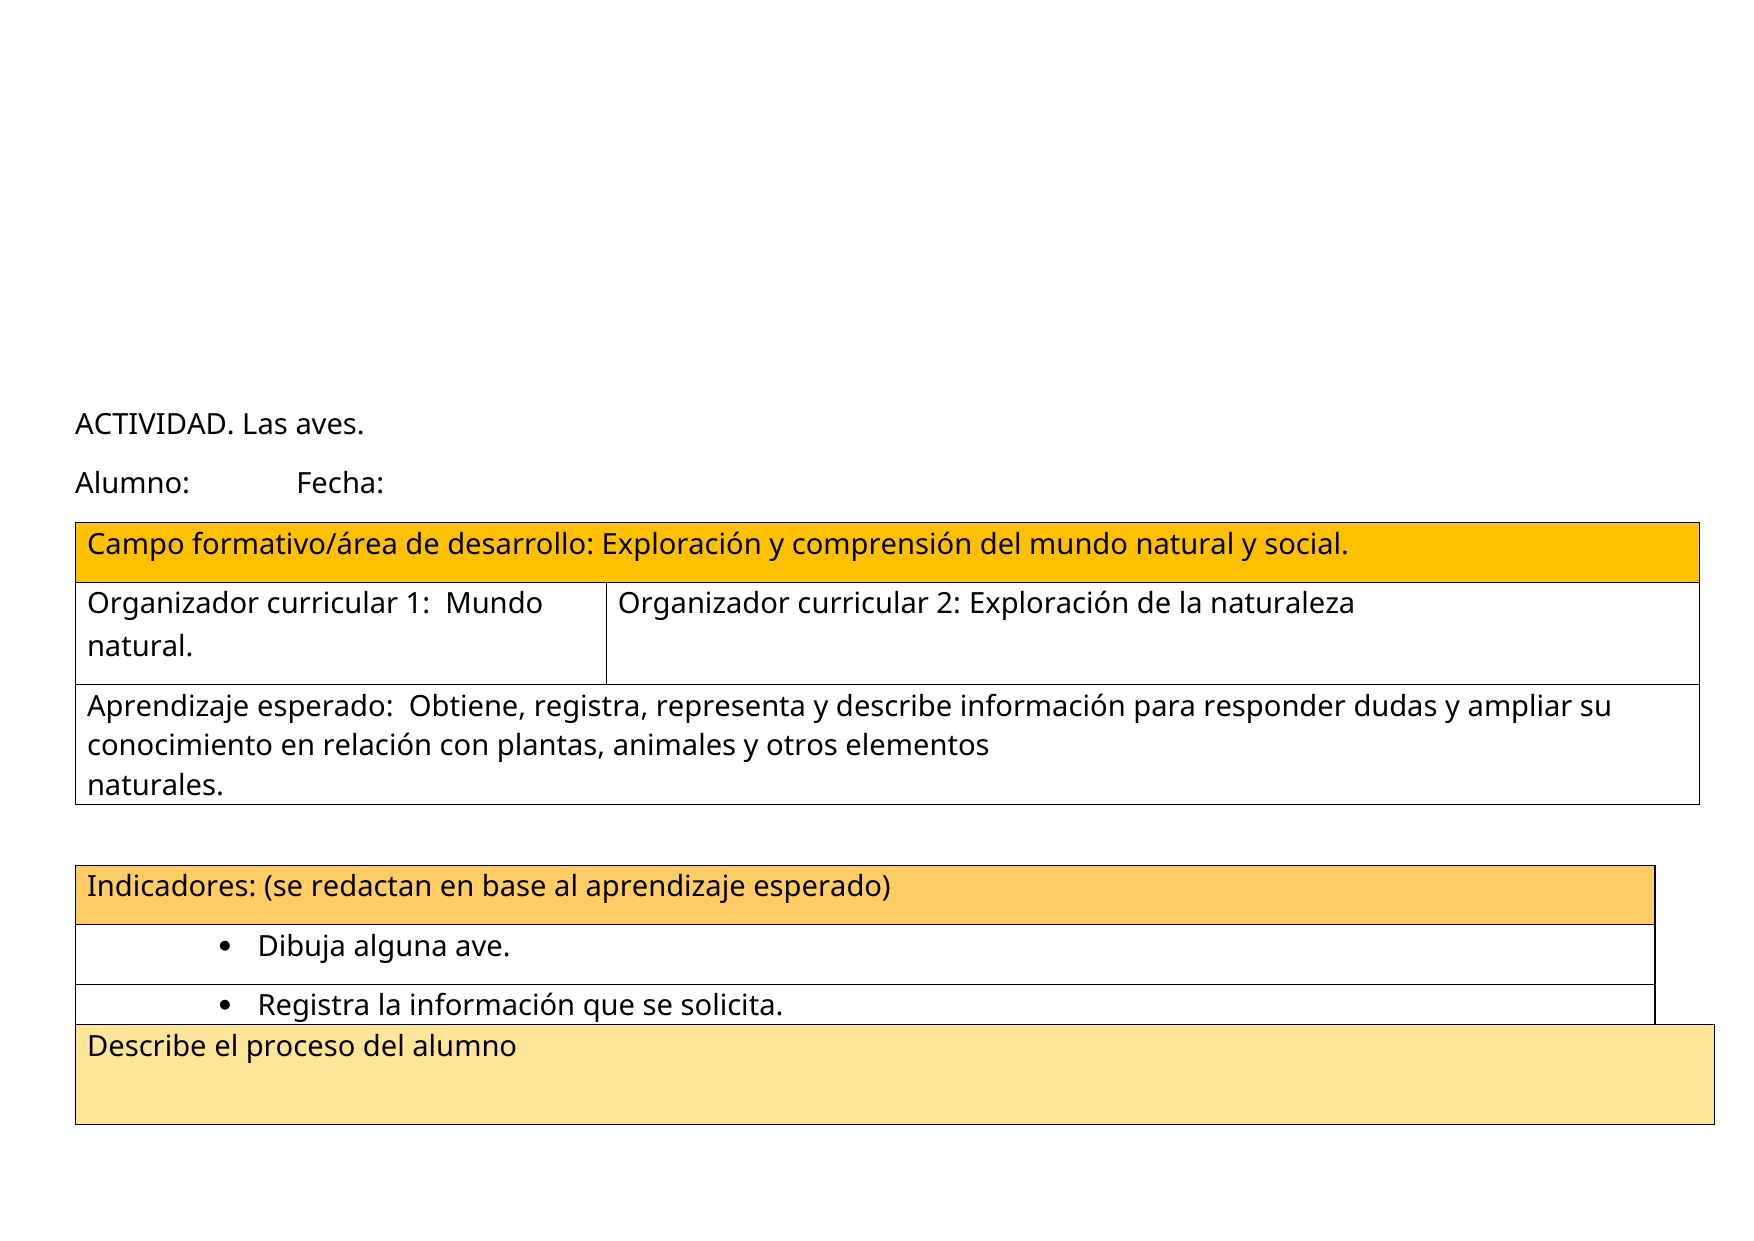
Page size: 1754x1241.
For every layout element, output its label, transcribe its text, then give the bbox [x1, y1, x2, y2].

table_cell Describe el proceso del alumno [76, 1025, 1714, 1124]
table_cell Aprendizaje esperado: Obtiene, registra, representa y describe información para responder dudas y ampliar su conocimiento en relación con plantas, animales y otros elementos naturales. [76, 685, 1699, 804]
text Alumno: Fecha: [75, 463, 1679, 502]
table_header Indicadores: (se redactan en base al aprendizaje esperado) [76, 866, 1654, 924]
table_cell Dibuja alguna ave. [76, 925, 1654, 983]
table_header Campo formativo/área de desarrollo: Exploración y comprensión del mundo natural y social. [76, 523, 1699, 582]
table_cell Registra la información que se solicita. [76, 985, 1654, 1024]
table_cell Organizador curricular 1: Mundo natural. [76, 583, 606, 684]
text ACTIVIDAD. Las aves. [75, 403, 1679, 443]
table_cell Organizador curricular 2: Exploración de la naturaleza [607, 583, 1699, 684]
